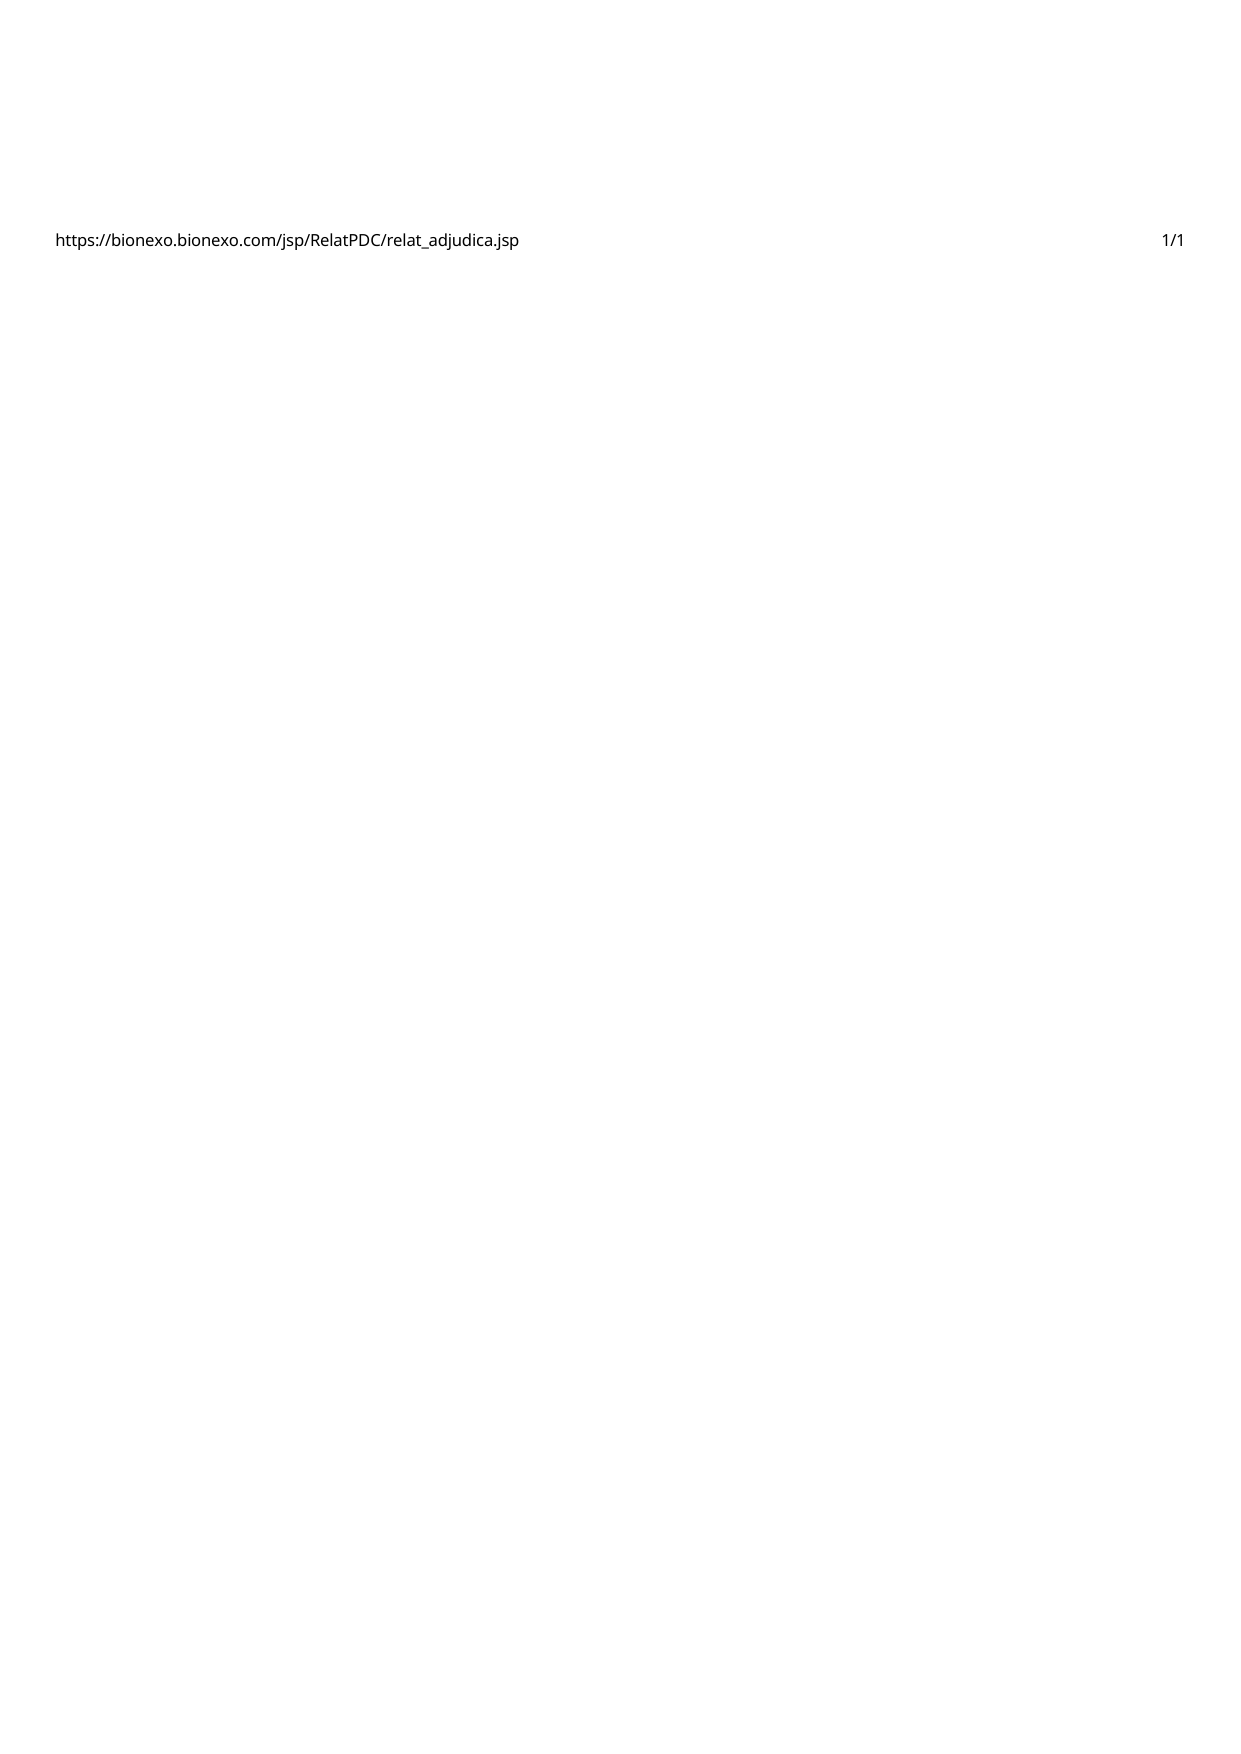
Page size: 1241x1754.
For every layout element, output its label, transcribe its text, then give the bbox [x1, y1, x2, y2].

text https://bionexo.bionexo.com/jsp/RelatPDC/relat_adjudica.jsp 1/1 [55, 228, 1196, 251]
